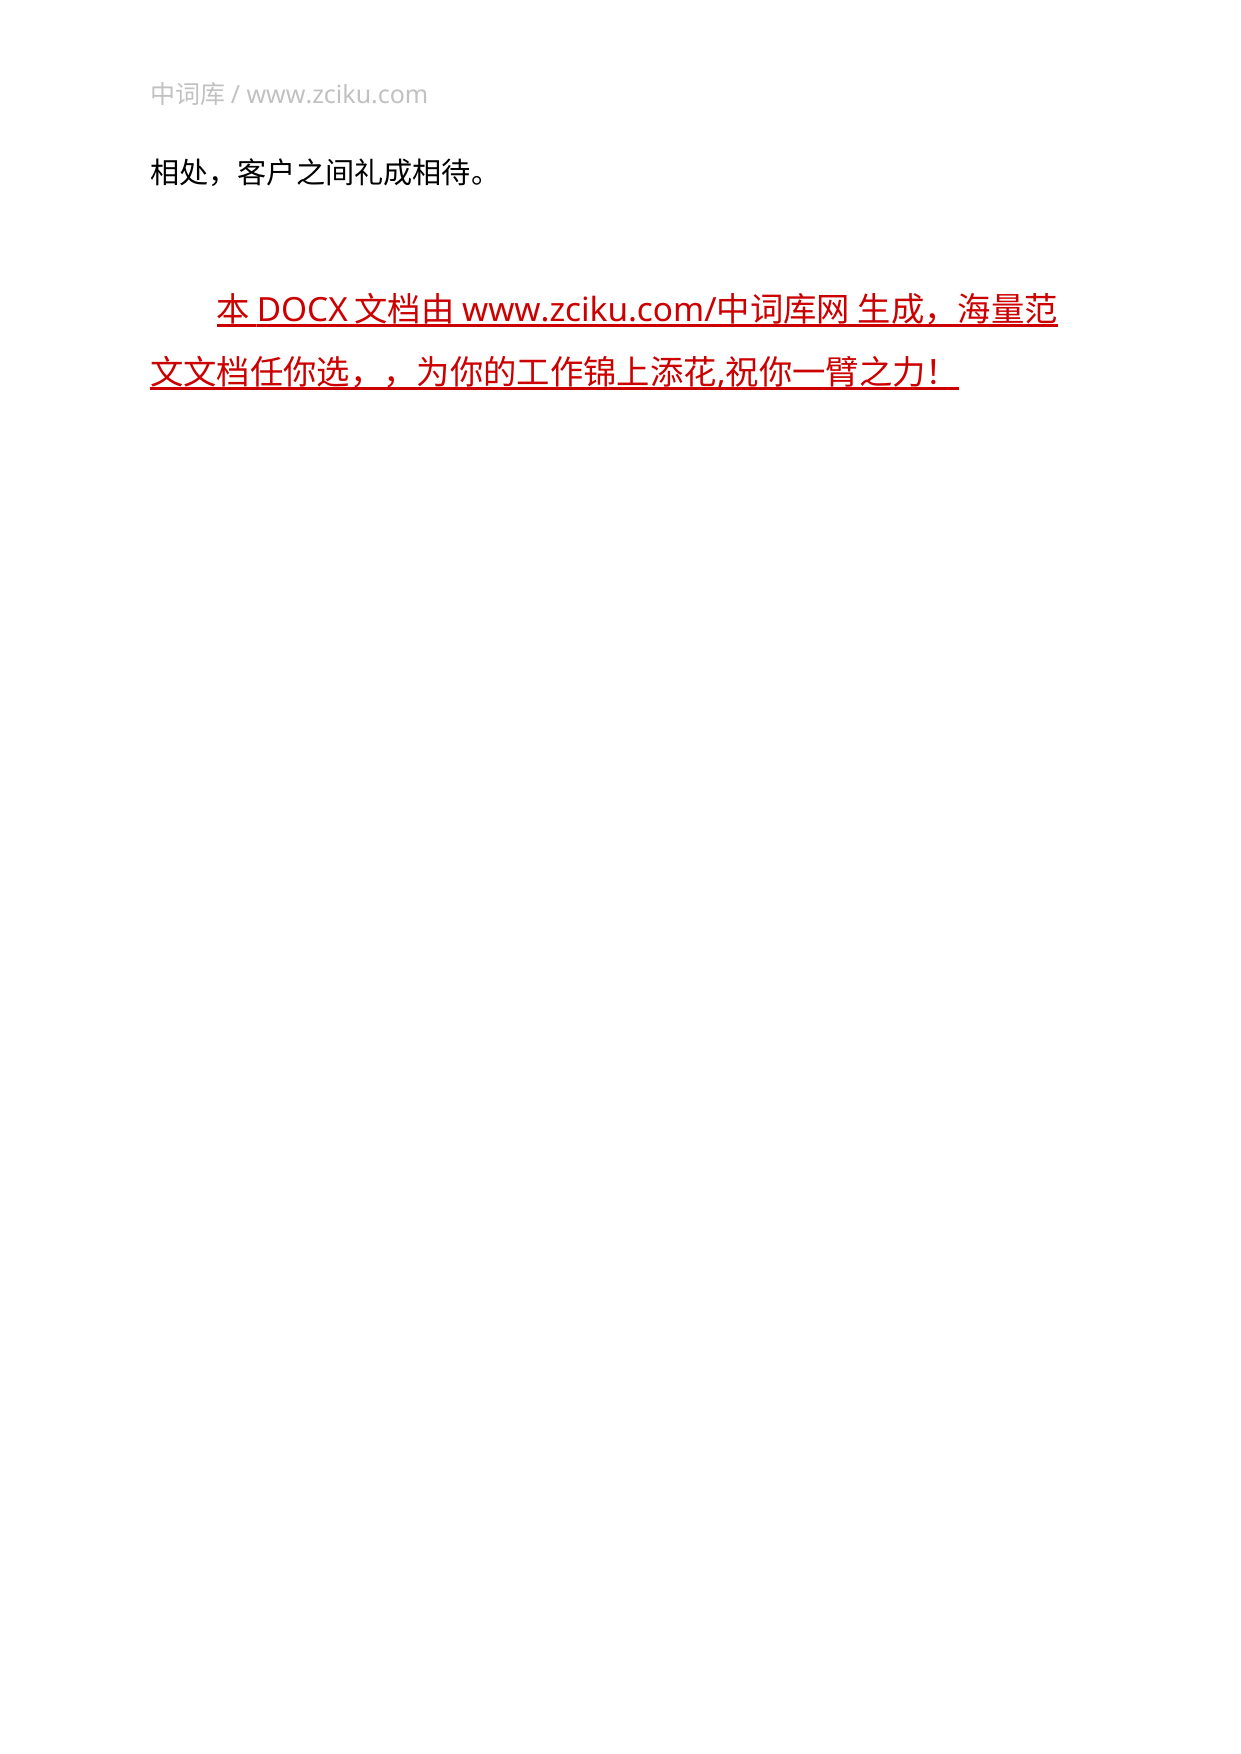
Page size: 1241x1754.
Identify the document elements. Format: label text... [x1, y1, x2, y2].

text 本DOCX文档由 www.zciku.com/中词库网 生成，海量范文文档任你选，，为你的工作锦上添花,祝你一臂之力！ [150, 283, 1090, 394]
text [150, 150, 1090, 192]
